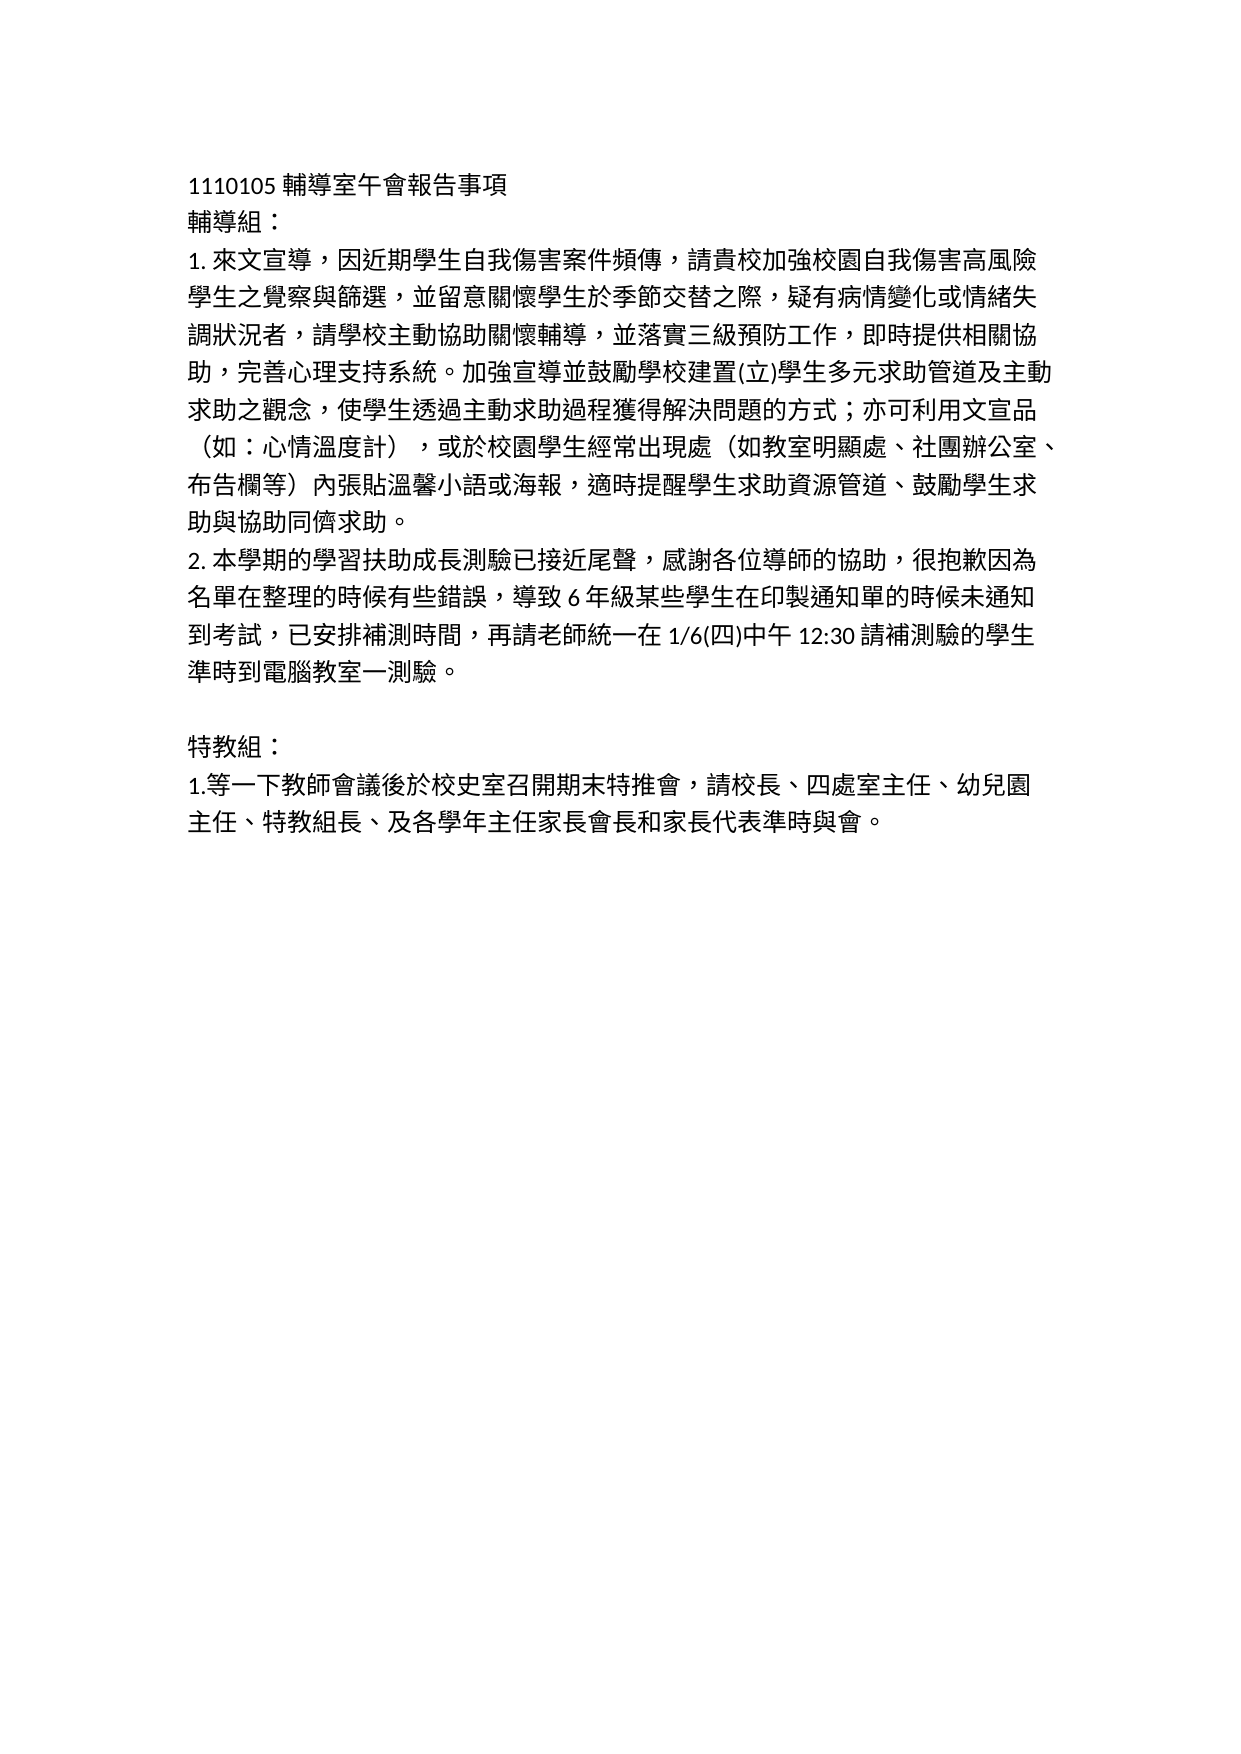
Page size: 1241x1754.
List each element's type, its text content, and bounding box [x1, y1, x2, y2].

text 輔導組： [187, 202, 1053, 239]
text 特教組： [187, 727, 1053, 764]
text 2. 本學期的學習扶助成長測驗已接近尾聲，感謝各位導師的協助，很抱歉因為名單在整理的時候有些錯誤，導致6年級某些學生在印製通知單的時候未通知到考試，已安排補測時間，再請老師統一在1/6(四)中午12:30請補測驗的學生準時到電腦教室一測驗。 [187, 539, 1053, 689]
text 1110105 輔導室午會報告事項 [187, 164, 1053, 202]
text 1. 來文宣導，因近期學生自我傷害案件頻傳，請貴校加強校園自我傷害高風險學生之覺察與篩選，並留意關懷學生於季節交替之際，疑有病情變化或情緒失調狀況者，請學校主動協助關懷輔導，並落實三級預防工作，即時提供相關協助，完善心理支持系統。加強宣導並鼓勵學校建置(立)學生多元求助管道及主動求助之觀念，使學生透過主動求助過程獲得解決問題的方式；亦可利用文宣品（如：心情溫度計），或於校園學生經常出現處（如教室明顯處、社團辦公室、布告欄等）內張貼溫馨小語或海報，適時提醒學生求助資源管道、鼓勵學生求助與協助同儕求助。 [187, 239, 1053, 539]
text 1.等一下教師會議後於校史室召開期末特推會，請校長、四處室主任、幼兒園主任、特教組長、及各學年主任家長會長和家長代表準時與會。 [187, 764, 1053, 839]
